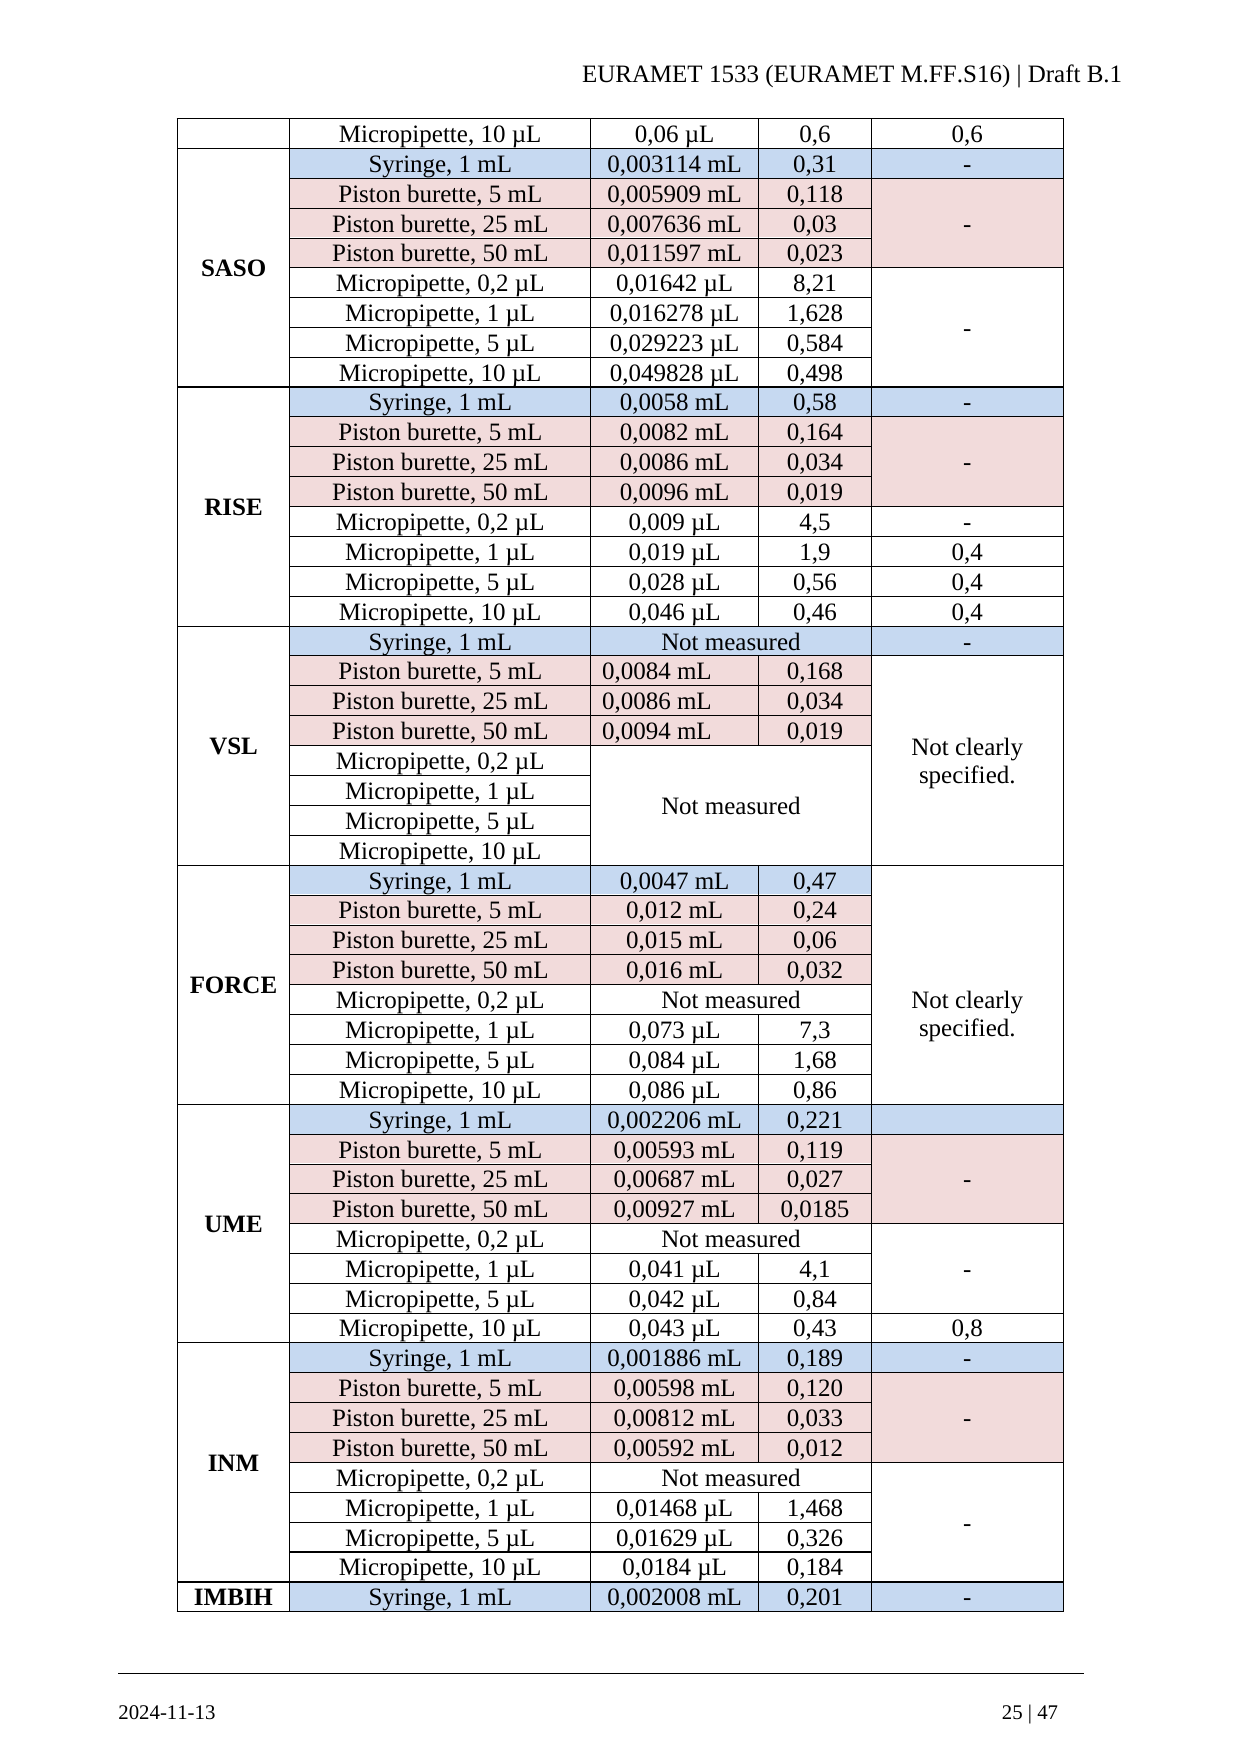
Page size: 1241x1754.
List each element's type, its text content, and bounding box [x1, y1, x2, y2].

table_cell 0,84 [759, 1284, 871, 1312]
table_cell Not measured [591, 1463, 871, 1492]
table_cell 0,4 [872, 567, 1063, 596]
table_cell 0,046 µL [591, 597, 758, 626]
table_cell Micropipette, 10 µL [290, 358, 590, 386]
table_cell 0,58 [759, 388, 871, 416]
table_cell Micropipette, 10 µL [290, 1314, 590, 1342]
table_cell Piston burette, 25 mL [290, 1403, 590, 1432]
table_cell Micropipette, 10 µL [290, 1075, 590, 1104]
table_cell Not measured [591, 746, 871, 865]
table_cell 1,628 [759, 298, 871, 327]
table_cell 0,034 [759, 686, 871, 715]
table_cell 0,56 [759, 567, 871, 596]
table_cell Not measured [591, 985, 871, 1014]
table_cell 0,0096 mL [591, 477, 758, 506]
table_cell - [872, 388, 1063, 416]
table_cell - [872, 149, 1063, 178]
table_cell Not clearly specified. [872, 866, 1063, 1104]
table_cell Piston burette, 25 mL [290, 686, 590, 715]
table_cell 0,43 [759, 1314, 871, 1342]
table_cell 0,00687 mL [591, 1165, 758, 1193]
table_cell Micropipette, 0,2 µL [290, 1463, 590, 1492]
table_cell 0,06 µL [591, 119, 758, 148]
table_cell 0,029223 µL [591, 328, 758, 357]
table_cell Micropipette, 1 µL [290, 776, 590, 805]
table_cell 0,007636 mL [591, 209, 758, 237]
table_cell Syringe, 1 mL [290, 627, 590, 655]
table_cell 0,201 [759, 1583, 871, 1611]
table_cell Piston burette, 50 mL [290, 477, 590, 506]
table_cell Micropipette, 1 µL [290, 1493, 590, 1522]
table_cell - [872, 179, 1063, 267]
table_cell 0,189 [759, 1343, 871, 1372]
table_cell Micropipette, 5 µL [290, 328, 590, 357]
table_cell 0,009 µL [591, 507, 758, 536]
table_cell - [872, 1135, 1063, 1223]
table_cell Micropipette, 0,2 µL [290, 507, 590, 536]
table_cell 0,0058 mL [591, 388, 758, 416]
table_cell 4,1 [759, 1254, 871, 1283]
table_cell 0,042 µL [591, 1284, 758, 1312]
table_cell 0,005909 mL [591, 179, 758, 208]
table_cell Micropipette, 1 µL [290, 1254, 590, 1283]
table_cell Micropipette, 5 µL [290, 567, 590, 596]
table_cell FORCE [178, 866, 289, 1104]
table_cell 0,184 [759, 1553, 871, 1581]
table_cell 0,0094 mL [591, 716, 758, 745]
table_cell 0,023 [759, 239, 871, 267]
table_cell Not measured [591, 627, 871, 655]
table_cell 0,326 [759, 1523, 871, 1551]
table_cell 0,043 µL [591, 1314, 758, 1342]
table_cell 7,3 [759, 1015, 871, 1044]
table_cell Micropipette, 1 µL [290, 537, 590, 566]
table_cell Piston burette, 5 mL [290, 896, 590, 924]
table_cell 0,4 [872, 597, 1063, 626]
table_cell Piston burette, 5 mL [290, 1135, 590, 1163]
table_cell - [872, 627, 1063, 655]
table_cell Micropipette, 0,2 µL [290, 1224, 590, 1253]
table_cell Syringe, 1 mL [290, 1583, 590, 1611]
table_cell 0,019 [759, 477, 871, 506]
table_cell 0,00592 mL [591, 1433, 758, 1462]
table_cell 0,0185 [759, 1194, 871, 1223]
table_cell 0,015 mL [591, 926, 758, 954]
table_cell - [872, 507, 1063, 536]
table_cell Not clearly specified. [872, 656, 1063, 865]
table_cell Syringe, 1 mL [290, 388, 590, 416]
table_cell UME [178, 1105, 289, 1342]
table_cell Not measured [591, 1224, 871, 1253]
table_cell Micropipette, 0,2 µL [290, 746, 590, 775]
table_cell 1,9 [759, 537, 871, 566]
table_cell Piston burette, 25 mL [290, 926, 590, 954]
table_cell 0,00593 mL [591, 1135, 758, 1163]
table_cell 0,002206 mL [591, 1105, 758, 1134]
table_cell - [872, 1343, 1063, 1372]
table_cell Micropipette, 5 µL [290, 1523, 590, 1551]
table_cell 0,6 [759, 119, 871, 148]
table_cell SASO [178, 149, 289, 386]
table_cell 0,012 mL [591, 896, 758, 924]
table_cell 0,24 [759, 896, 871, 924]
table_cell Micropipette, 0,2 µL [290, 985, 590, 1014]
table_cell 0,00598 mL [591, 1373, 758, 1402]
table_cell 0,6 [872, 119, 1063, 148]
table_cell Piston burette, 50 mL [290, 1194, 590, 1223]
table_cell 0,168 [759, 656, 871, 685]
table_cell 0,041 µL [591, 1254, 758, 1283]
table_cell IMBIH [178, 1583, 289, 1611]
table_cell INM [178, 1343, 289, 1581]
table_cell 0,034 [759, 447, 871, 476]
table_cell 1,68 [759, 1045, 871, 1074]
table_cell Micropipette, 1 µL [290, 298, 590, 327]
table_cell 0,4 [872, 537, 1063, 566]
table_cell Piston burette, 5 mL [290, 656, 590, 685]
table_cell Micropipette, 10 µL [290, 836, 590, 865]
table_cell 0,012 [759, 1433, 871, 1462]
table_cell 0,016278 µL [591, 298, 758, 327]
table_cell 0,86 [759, 1075, 871, 1104]
table_cell 0,084 µL [591, 1045, 758, 1074]
table_cell 0,31 [759, 149, 871, 178]
table_cell 0,01629 µL [591, 1523, 758, 1551]
table_cell Syringe, 1 mL [290, 1105, 590, 1134]
table_cell 0,049828 µL [591, 358, 758, 386]
table_cell [872, 1105, 1063, 1134]
table_cell 0,019 µL [591, 537, 758, 566]
table_cell 0,46 [759, 597, 871, 626]
table_cell 0,0184 µL [591, 1553, 758, 1581]
table_cell 1,468 [759, 1493, 871, 1522]
table_cell 4,5 [759, 507, 871, 536]
table_cell 0,120 [759, 1373, 871, 1402]
table_cell Piston burette, 5 mL [290, 1373, 590, 1402]
table_cell - [872, 1373, 1063, 1462]
table_cell VSL [178, 627, 289, 865]
table_cell Micropipette, 1 µL [290, 1015, 590, 1044]
table_cell Syringe, 1 mL [290, 1343, 590, 1372]
table_cell 0,032 [759, 955, 871, 984]
table_cell 0,019 [759, 716, 871, 745]
table_cell - [872, 268, 1063, 386]
table_cell 0,119 [759, 1135, 871, 1163]
table_cell 0,47 [759, 866, 871, 894]
table_cell 0,01642 µL [591, 268, 758, 297]
table_cell 0,584 [759, 328, 871, 357]
table_cell 0,028 µL [591, 567, 758, 596]
table_cell Micropipette, 10 µL [290, 597, 590, 626]
table_cell 0,016 mL [591, 955, 758, 984]
table_cell 0,001886 mL [591, 1343, 758, 1372]
table_cell 0,0086 mL [591, 447, 758, 476]
table_cell Piston burette, 50 mL [290, 955, 590, 984]
table_cell Piston burette, 25 mL [290, 447, 590, 476]
table_cell Micropipette, 5 µL [290, 1284, 590, 1312]
table_cell Piston burette, 25 mL [290, 1165, 590, 1193]
table_cell Micropipette, 5 µL [290, 806, 590, 835]
table_cell 0,221 [759, 1105, 871, 1134]
table_cell Piston burette, 50 mL [290, 716, 590, 745]
table_cell 8,21 [759, 268, 871, 297]
table_cell 0,164 [759, 417, 871, 446]
table_cell Micropipette, 0,2 µL [290, 268, 590, 297]
table_cell 0,06 [759, 926, 871, 954]
table_cell 0,0084 mL [591, 656, 758, 685]
table_cell 0,00927 mL [591, 1194, 758, 1223]
table_cell 0,498 [759, 358, 871, 386]
table_cell 0,8 [872, 1314, 1063, 1342]
table_cell - [872, 1224, 1063, 1312]
table_cell Syringe, 1 mL [290, 149, 590, 178]
table_cell 0,003114 mL [591, 149, 758, 178]
table_cell - [872, 417, 1063, 506]
table_cell 0,086 µL [591, 1075, 758, 1104]
table_cell 0,0086 mL [591, 686, 758, 715]
table_cell 0,0047 mL [591, 866, 758, 894]
table_cell - [872, 1463, 1063, 1581]
table_cell RISE [178, 388, 289, 626]
table_cell Micropipette, 5 µL [290, 1045, 590, 1074]
table_cell 0,00812 mL [591, 1403, 758, 1432]
table_cell 0,118 [759, 179, 871, 208]
table_cell 0,002008 mL [591, 1583, 758, 1611]
table_cell 0,033 [759, 1403, 871, 1432]
table_cell 0,01468 µL [591, 1493, 758, 1522]
table_cell 0,073 µL [591, 1015, 758, 1044]
table_cell 0,03 [759, 209, 871, 237]
table_cell Piston burette, 50 mL [290, 1433, 590, 1462]
table_cell Piston burette, 25 mL [290, 209, 590, 237]
table_cell Syringe, 1 mL [290, 866, 590, 894]
table_cell 0,027 [759, 1165, 871, 1193]
table_cell Micropipette, 10 µL [290, 119, 590, 148]
table_cell Piston burette, 5 mL [290, 417, 590, 446]
table_cell 0,0082 mL [591, 417, 758, 446]
table_cell Piston burette, 50 mL [290, 239, 590, 267]
table_cell 0,011597 mL [591, 239, 758, 267]
table_cell Micropipette, 10 µL [290, 1553, 590, 1581]
table_cell - [872, 1583, 1063, 1611]
table_cell Piston burette, 5 mL [290, 179, 590, 208]
